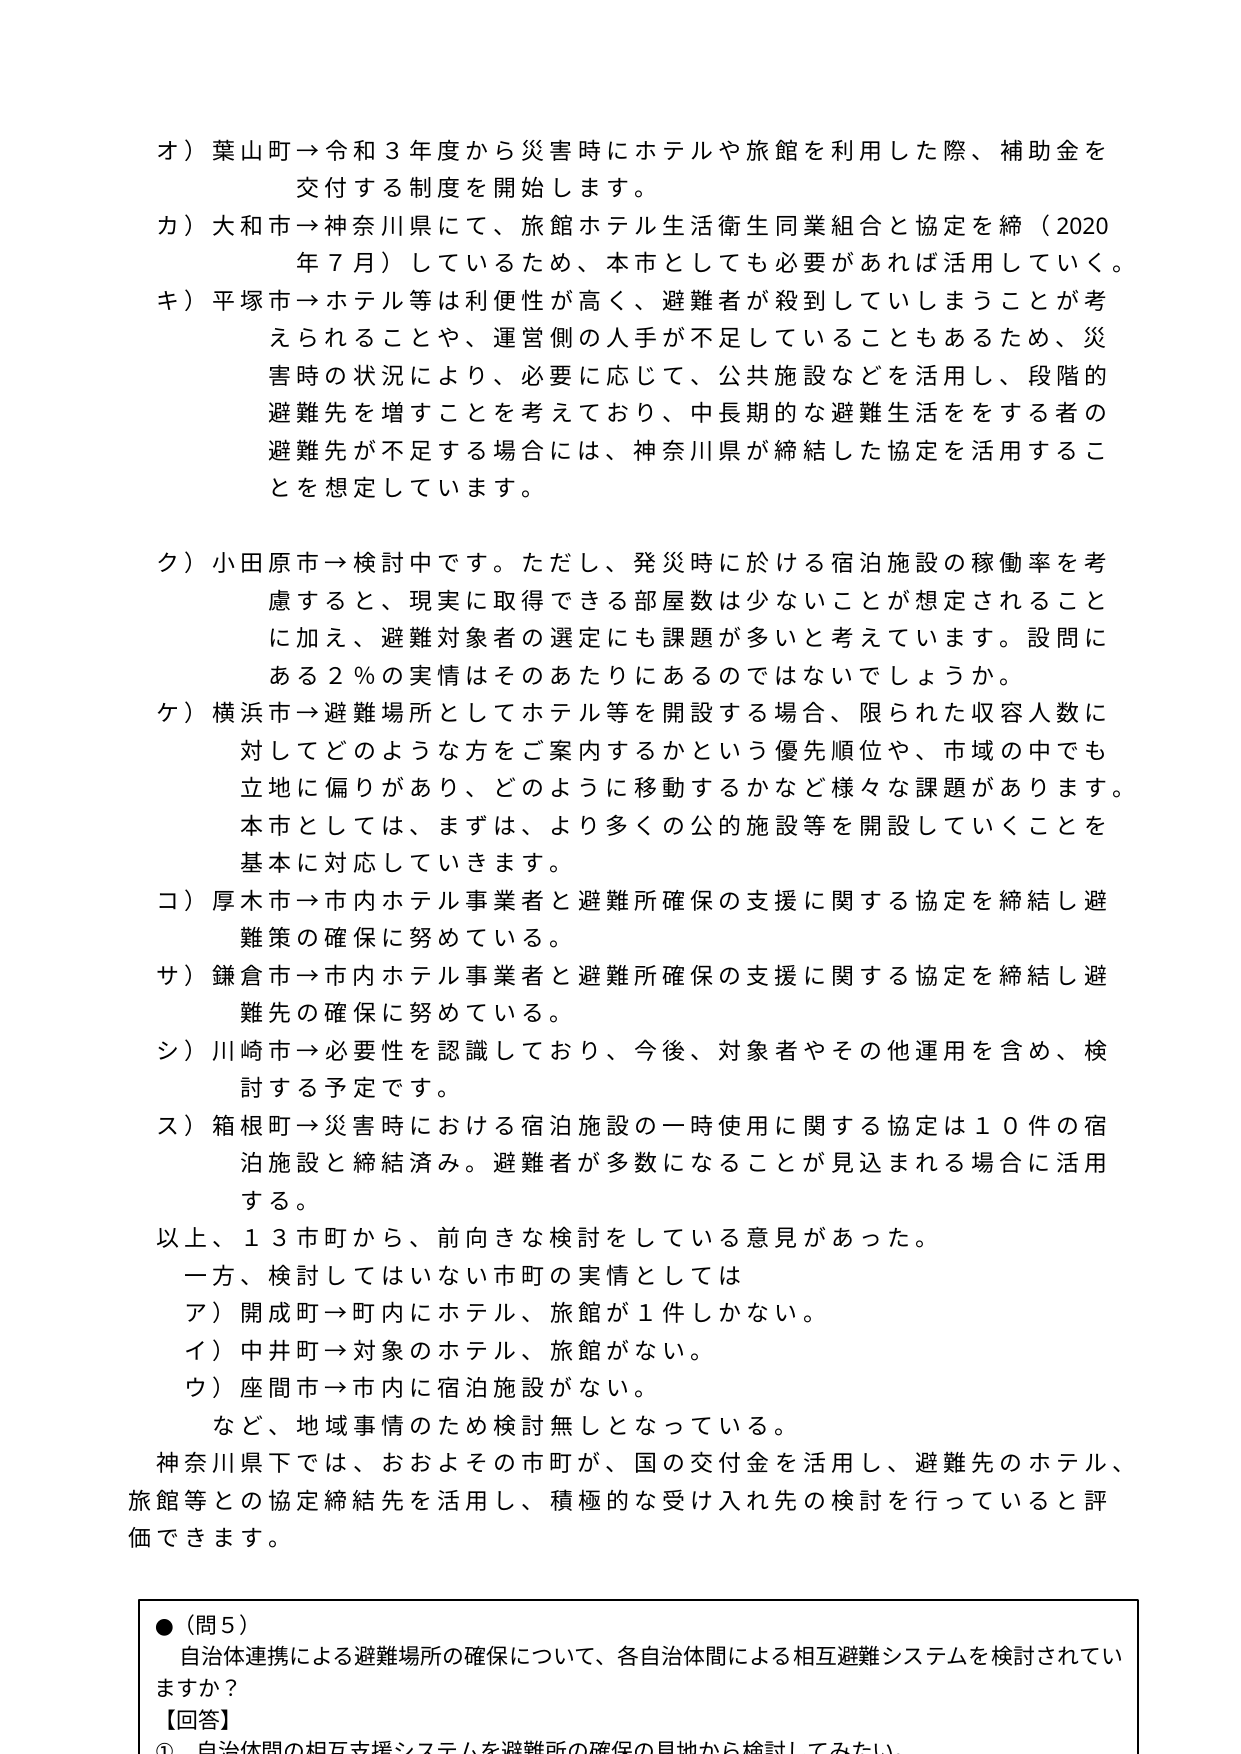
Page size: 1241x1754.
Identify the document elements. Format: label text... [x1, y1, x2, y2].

list キ）平塚市→ホテル等は利便性が高く、避難者が殺到していしまうことが考えられることや、運営側の人手が不足していることもあるため、災害時の状況により、必要に応じて、公共施設などを活用し、段階的避難先を増すことを考えており、中長期的な避難生活ををする者の避難先が不足する場合には、神奈川県が締結した協定を活用することを想定しています。 [153, 281, 1112, 506]
text 神奈川県下では、おおよその市町が、国の交付金を活用し、避難先のホテル、旅館等との協定締結先を活用し、積極的な受け入れ先の検討を行っていると評価できます。 [128, 1443, 1112, 1556]
list イ）中井町→対象のホテル、旅館がない。 [165, 1331, 1112, 1368]
text ス）箱根町→災害時における宿泊施設の一時使用に関する協定は１０件の宿泊施設と締結済み。避難者が多数になることが見込まれる場合に活用する。 [153, 1106, 1112, 1218]
list など、地域事情のため検討無しとなっている。 [165, 1406, 1112, 1443]
text オ）葉山町→令和３年度から災害時にホテルや旅館を利用した際、補助金を交付する制度を開始します。 [153, 131, 1112, 206]
text コ）厚木市→市内ホテル事業者と避難所確保の支援に関する協定を締結し避難策の確保に努めている。 [153, 881, 1112, 956]
text ケ）横浜市→避難場所としてホテル等を開設する場合、限られた収容人数に対してどのような方をご案内するかという優先順位や、市域の中でも立地に偏りがあり、どのように移動するかなど様々な課題があります。本市としては、まずは、より多くの公的施設等を開設していくことを基本に対応していきます。 [153, 693, 1112, 881]
list ウ）座間市→市内に宿泊施設がない。 [165, 1368, 1112, 1406]
text 以上、１３市町から、前向きな検討をしている意見があった。 [128, 1218, 1112, 1256]
text シ）川崎市→必要性を認識しており、今後、対象者やその他運用を含め、検討する予定です。 [153, 1031, 1112, 1106]
text サ）鎌倉市→市内ホテル事業者と避難所確保の支援に関する協定を締結し避難先の確保に努めている。 [153, 956, 1112, 1031]
text 一方、検討してはいない市町の実情としては [128, 1256, 1112, 1293]
list ア）開成町→町内にホテル、旅館が１件しかない。 [165, 1293, 1112, 1331]
list ク）小田原市→検討中です。ただし、発災時に於ける宿泊施設の稼働率を考慮すると、現実に取得できる部屋数は少ないことが想定されることに加え、避難対象者の選定にも課題が多いと考えています。設問にある２％の実情はそのあたりにあるのではないでしょうか。 [153, 543, 1112, 693]
list カ）大和市→神奈川県にて、旅館ホテル生活衛生同業組合と協定を締（2020年７月）しているため、本市としても必要があれば活用していく。 [153, 206, 1112, 281]
